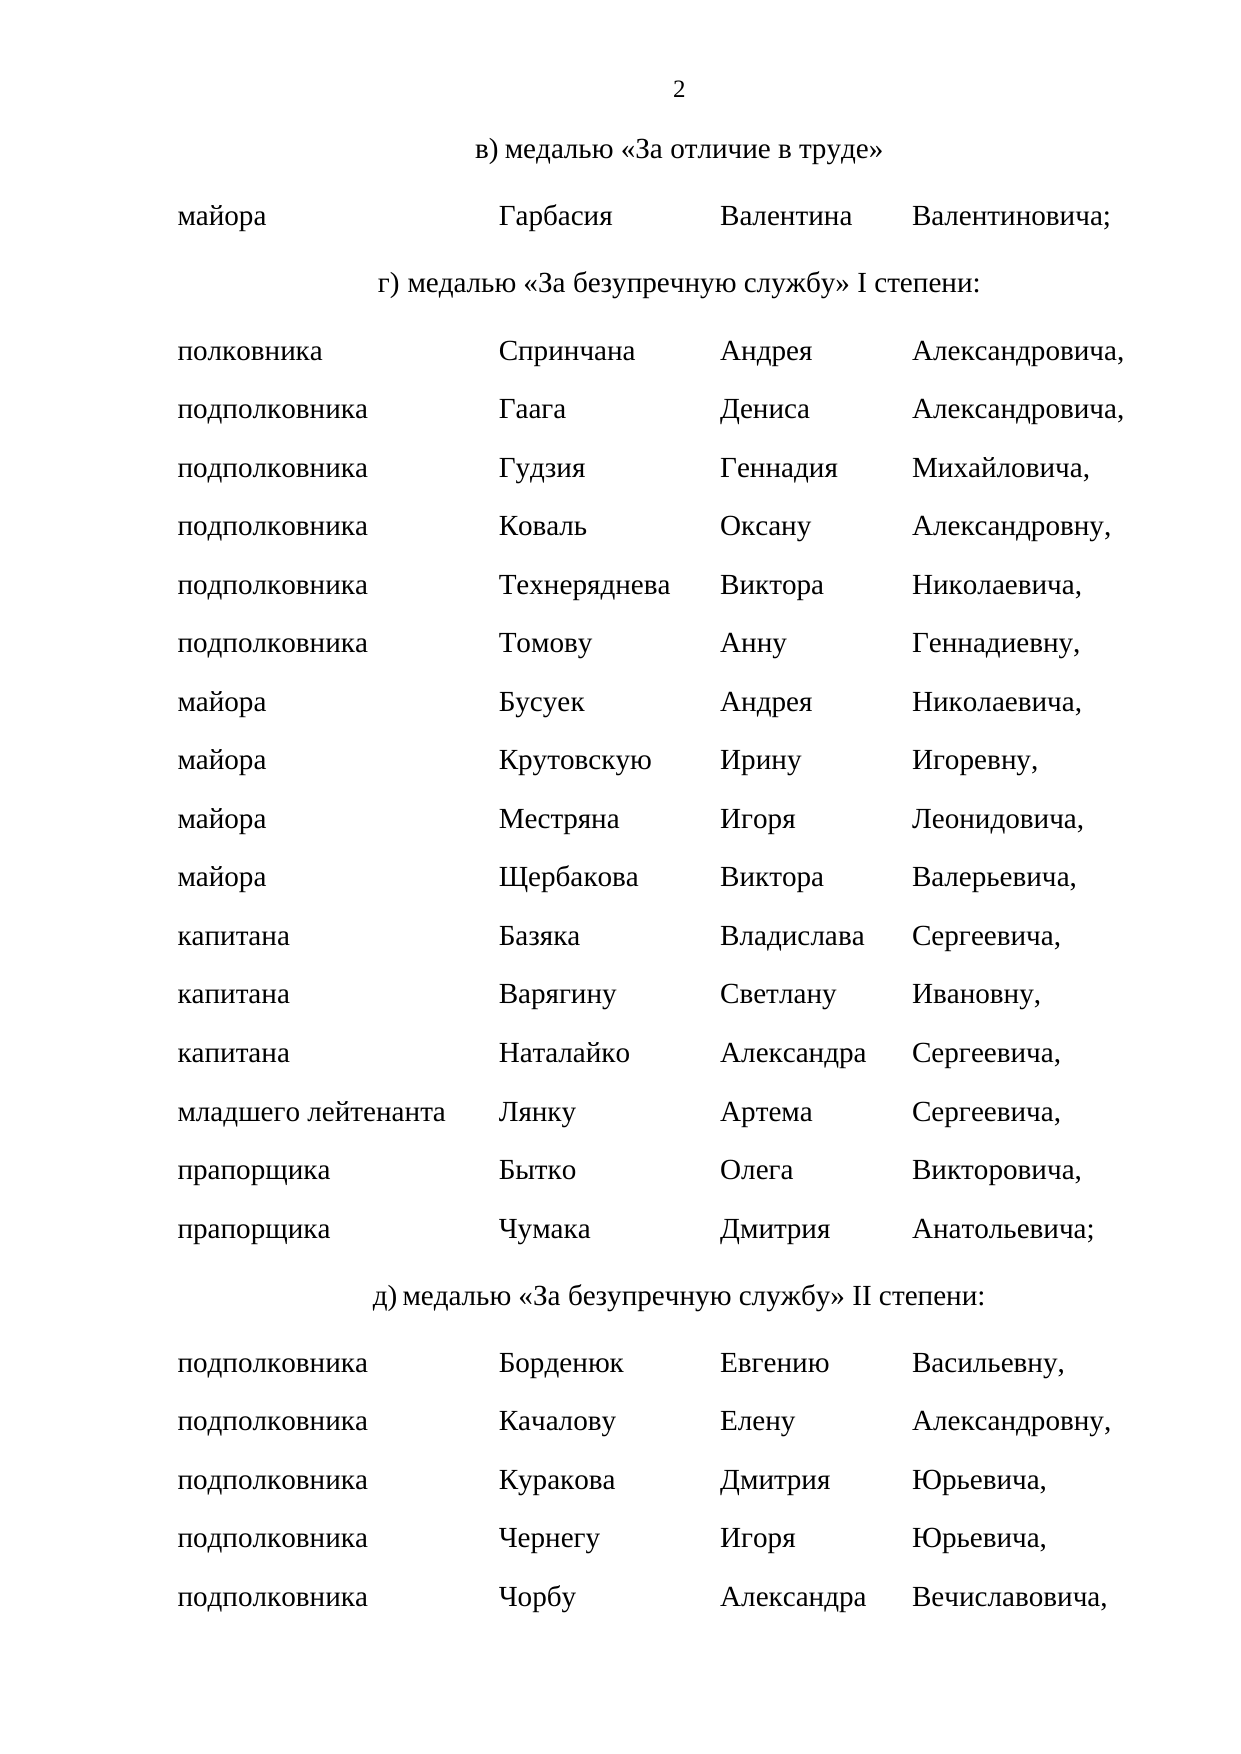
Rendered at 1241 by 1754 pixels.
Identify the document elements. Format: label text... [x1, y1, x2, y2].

table_cell Светлану [709, 977, 901, 1035]
table_cell Качалову [487, 1404, 709, 1462]
table_cell Викторовича, [901, 1152, 1196, 1211]
table_cell Варягину [487, 977, 709, 1035]
table_cell Анну [709, 625, 901, 684]
table_cell Оксану [709, 508, 901, 567]
table_cell капитана [166, 1035, 487, 1094]
table_cell Андрея [709, 684, 901, 742]
table_cell подполковника [166, 1462, 487, 1521]
table_cell Артема [709, 1094, 901, 1152]
table_cell Николаевича, [901, 684, 1196, 742]
table_cell Александровну, [901, 1404, 1196, 1462]
table_header Гарбасия [487, 199, 709, 266]
table_cell Местряна [487, 801, 709, 859]
table_header Васильевну, [901, 1345, 1196, 1403]
table_cell Юрьевича, [901, 1462, 1196, 1521]
table_cell Виктора [709, 860, 901, 918]
table_cell Сергеевича, [901, 1094, 1196, 1152]
table_cell Куракова [487, 1462, 709, 1521]
table_cell Коваль [487, 508, 709, 567]
table_cell майора [166, 743, 487, 801]
table_cell Наталайко [487, 1035, 709, 1094]
table_cell подполковника [166, 1521, 487, 1579]
table_header Александровича, [901, 333, 1196, 391]
table_cell майора [166, 860, 487, 918]
table_cell Чернегу [487, 1521, 709, 1579]
table_cell Дениса [709, 391, 901, 450]
table_cell Базяка [487, 918, 709, 977]
table_header Валентина [709, 199, 901, 266]
table_cell Гудзия [487, 450, 709, 508]
table_cell подполковника [166, 567, 487, 625]
table_cell Дмитрия [709, 1211, 901, 1244]
table_cell подполковника [166, 625, 487, 684]
table_header Борденюк [487, 1345, 709, 1403]
table_cell Гаага [487, 391, 709, 450]
table_cell Ирину [709, 743, 901, 801]
table_cell Леонидовича, [901, 801, 1196, 859]
table_cell подполковника [166, 391, 487, 450]
table_cell Крутовскую [487, 743, 709, 801]
table_cell Геннадиевну, [901, 625, 1196, 684]
table_cell Игоревну, [901, 743, 1196, 801]
table_cell Чорбу [487, 1579, 709, 1613]
table_cell прапорщика [166, 1152, 487, 1211]
table_cell Юрьевича, [901, 1521, 1196, 1579]
table_cell Сергеевича, [901, 1035, 1196, 1094]
list медалью «За отличие в труде» [177, 131, 1181, 165]
table_cell Анатольевича; [901, 1211, 1196, 1244]
table_cell Дмитрия [709, 1462, 901, 1521]
table_header Андрея [709, 333, 901, 391]
table_cell капитана [166, 977, 487, 1035]
table_cell Томову [487, 625, 709, 684]
table_cell Бусуек [487, 684, 709, 742]
table_cell подполковника [166, 450, 487, 508]
table_cell Вечиславовича, [901, 1579, 1196, 1613]
table_cell Виктора [709, 567, 901, 625]
table_header майора [166, 199, 487, 266]
table_cell Ивановну, [901, 977, 1196, 1035]
table_cell Щербакова [487, 860, 709, 918]
table_cell Геннадия [709, 450, 901, 508]
table_header полковника [166, 333, 487, 391]
table_cell Сергеевича, [901, 918, 1196, 977]
table_cell Александровича, [901, 391, 1196, 450]
table_cell Елену [709, 1404, 901, 1462]
table_cell Александра [709, 1579, 901, 1613]
table_cell Александровну, [901, 508, 1196, 567]
table_cell Технеряднева [487, 567, 709, 625]
table_cell Игоря [709, 801, 901, 859]
table_cell подполковника [166, 1579, 487, 1613]
table_header Спринчана [487, 333, 709, 391]
table_cell подполковника [166, 1404, 487, 1462]
table_cell Александра [709, 1035, 901, 1094]
table_cell капитана [166, 918, 487, 977]
table_cell Владислава [709, 918, 901, 977]
table_cell Игоря [709, 1521, 901, 1579]
table_cell подполковника [166, 508, 487, 567]
table_cell майора [166, 684, 487, 742]
list медалью «За безупречную службу» II степени: [177, 1278, 1181, 1311]
list медалью «За безупречную службу» I степени: [177, 266, 1181, 299]
table_header подполковника [166, 1345, 487, 1403]
table_cell Чумака [487, 1211, 709, 1244]
table_cell младшего лейтенанта [166, 1094, 487, 1152]
table_cell Михайловича, [901, 450, 1196, 508]
table_header Евгению [709, 1345, 901, 1403]
table_cell майора [166, 801, 487, 859]
table_cell Бытко [487, 1152, 709, 1211]
table_cell прапорщика [166, 1211, 487, 1244]
table_cell Лянку [487, 1094, 709, 1152]
table_cell Николаевича, [901, 567, 1196, 625]
table_cell Валерьевича, [901, 860, 1196, 918]
table_header Валентиновича; [901, 199, 1196, 266]
table_cell Олега [709, 1152, 901, 1211]
